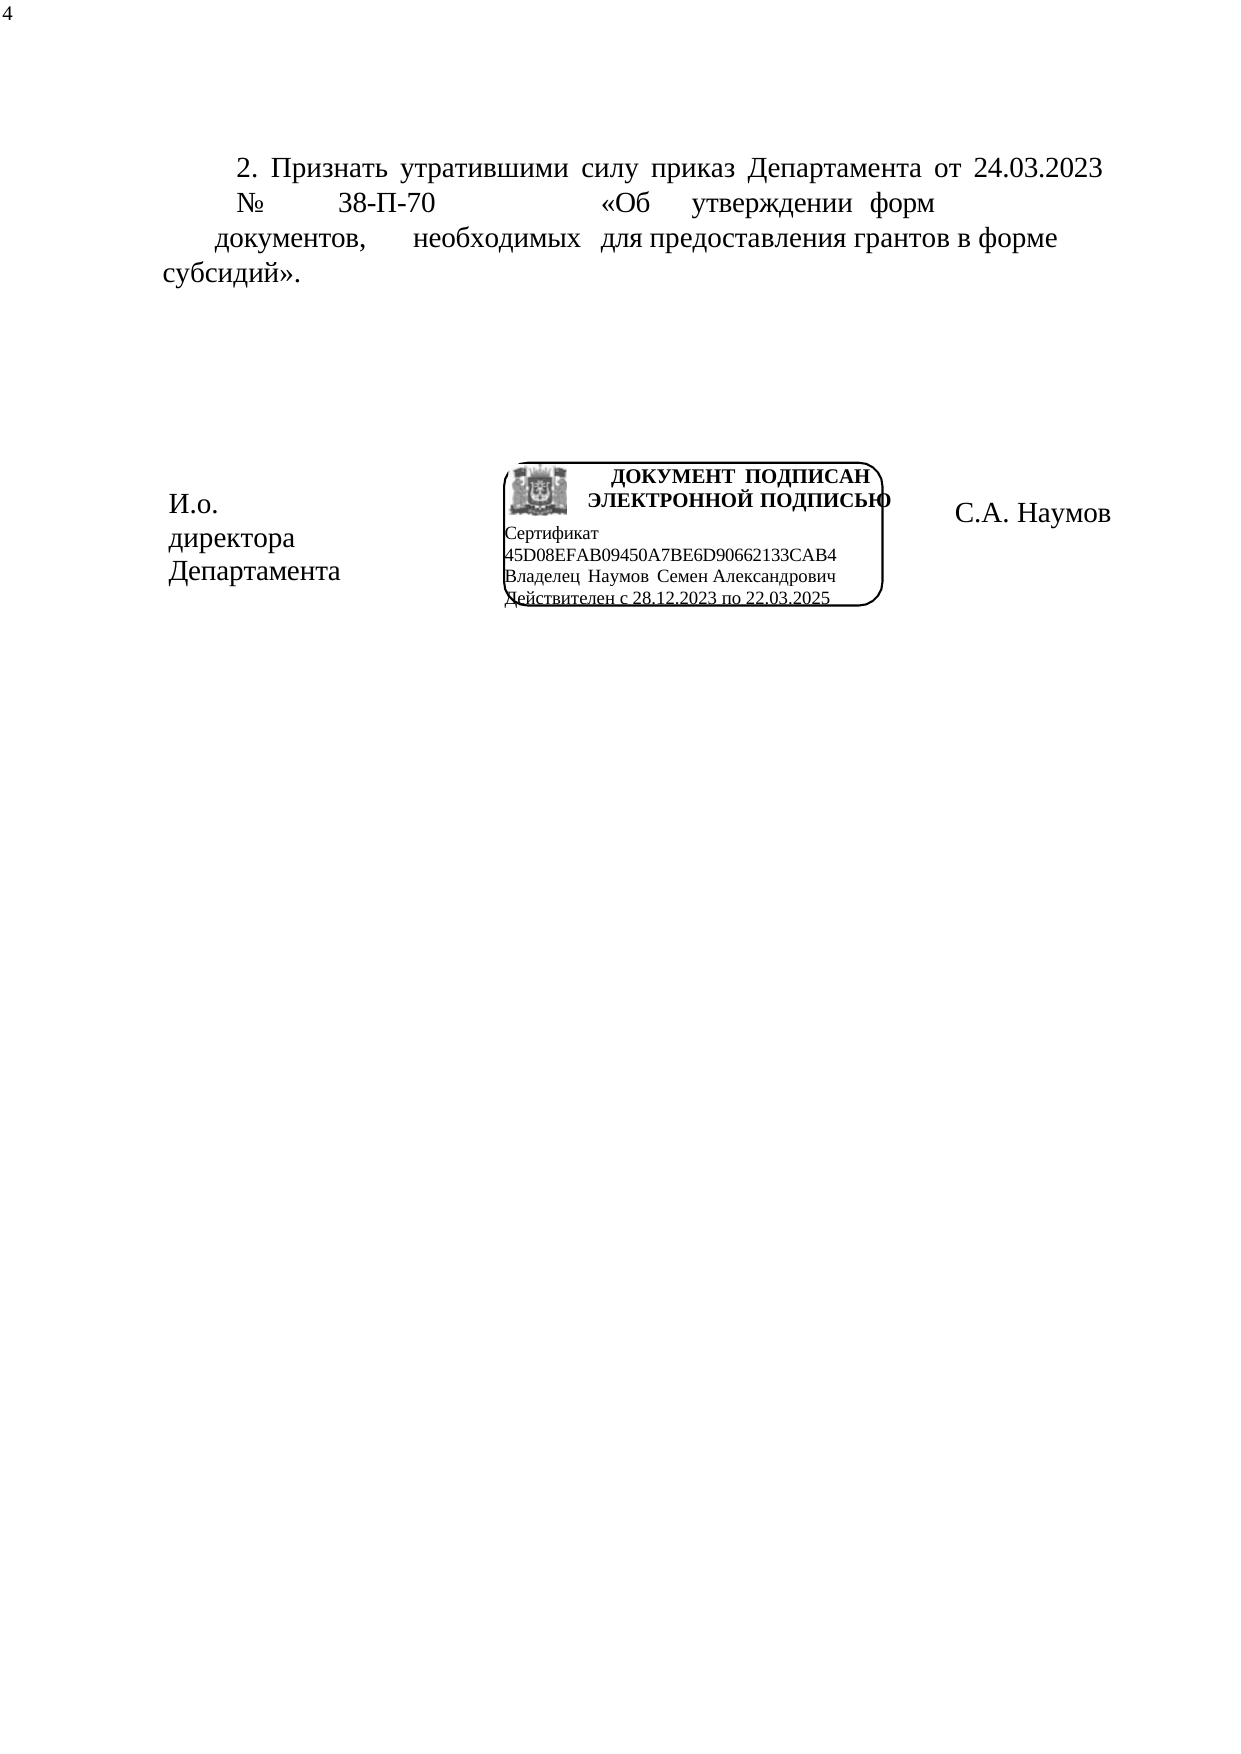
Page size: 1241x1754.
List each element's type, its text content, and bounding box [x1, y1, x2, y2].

text И.о. директора Департамента [168, 486, 353, 587]
picture [508, 464, 567, 516]
list Признать утратившими силу приказ Департамента от 24.03.2023 [236, 150, 1181, 183]
text № 38-П-70 «Об утверждении форм документов, необходимых для предоставления грантов в форме субсидий». [162, 185, 1107, 289]
text С.А. Наумов [954, 495, 1181, 529]
